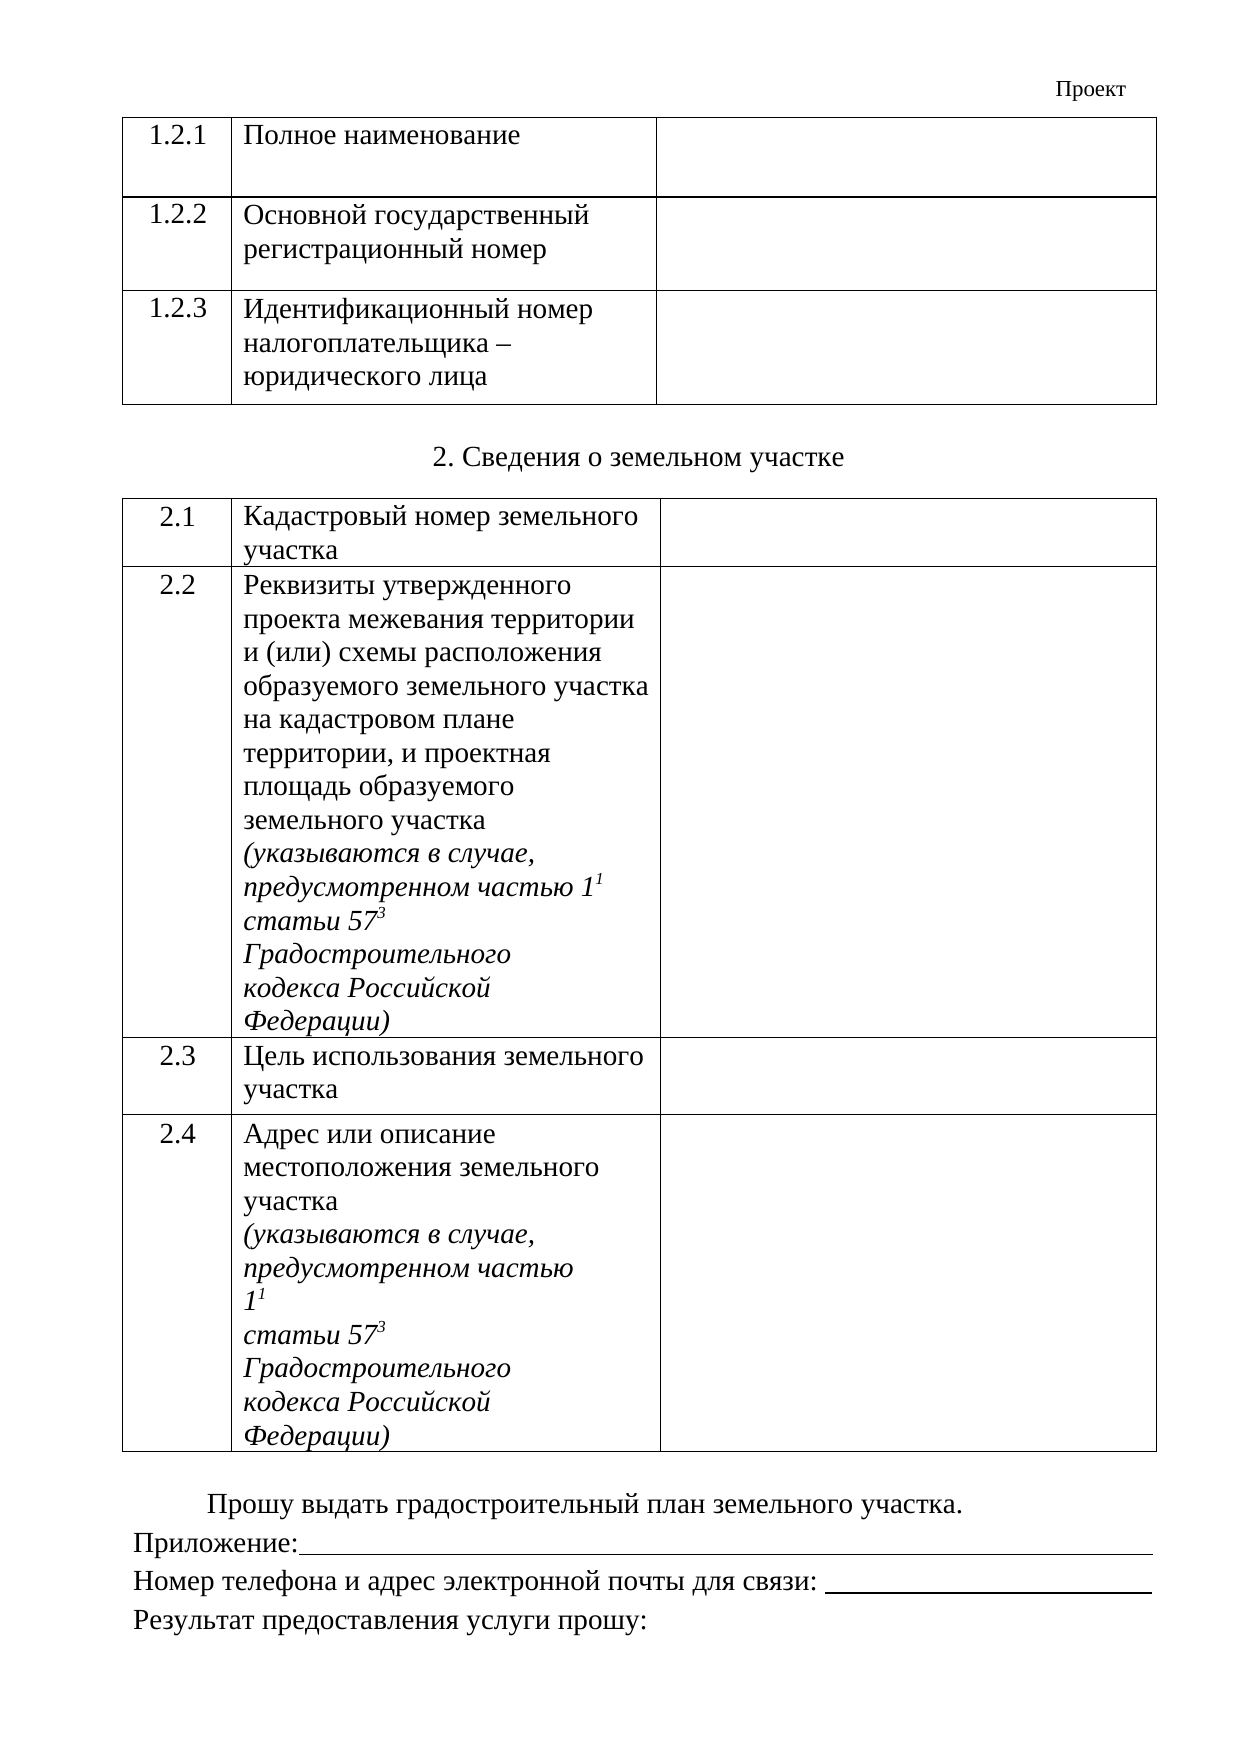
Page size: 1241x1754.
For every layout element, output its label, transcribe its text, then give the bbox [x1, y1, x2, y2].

table_cell [657, 198, 1156, 290]
table_header [657, 118, 1156, 196]
table_cell 1.2.2 [123, 198, 231, 290]
table_cell [657, 291, 1156, 404]
table_cell 1.2.3 [123, 291, 231, 404]
list Сведения о земельном участке [432, 439, 1198, 472]
table_cell 2.2 [123, 567, 231, 1037]
table_cell 2.4 [123, 1115, 231, 1451]
table_cell Адрес или описание местоположения земельного участка (указываются в случае, предусмотренном частью 11 статьи 573 Градостроительного кодекса Российской Федерации) [232, 1115, 660, 1451]
table_cell [661, 567, 1156, 1037]
table_header Кадастровый номер земельного участка [232, 499, 660, 566]
table_cell Реквизиты утвержденного проекта межевания территории и (или) схемы расположения образуемого земельного участка на кадастровом плане территории, и проектная площадь образуемого земельного участка (указываются в случае, предусмотренном частью 11 статьи 573 Градостроительного кодекса Российской Федерации) [232, 567, 660, 1037]
table_header Полное наименование [232, 118, 656, 196]
table_cell Идентификационный номер налогоплательщика – юридического лица [232, 291, 656, 404]
text Приложение: Номер телефона и адрес электронной почты для связи: Результат предоставления услуги прошу: [133, 1525, 1159, 1635]
table_header 2.1 [123, 499, 231, 566]
table_cell [661, 1115, 1156, 1451]
table_header [661, 499, 1156, 566]
text Прошу выдать градостроительный план земельного участка. [207, 1486, 1198, 1520]
table_cell Основной государственный регистрационный номер [232, 198, 656, 290]
table_header 1.2.1 [123, 118, 231, 196]
table_cell Цель использования земельного участка [232, 1038, 660, 1114]
table_cell 2.3 [123, 1038, 231, 1114]
table_cell [661, 1038, 1156, 1114]
